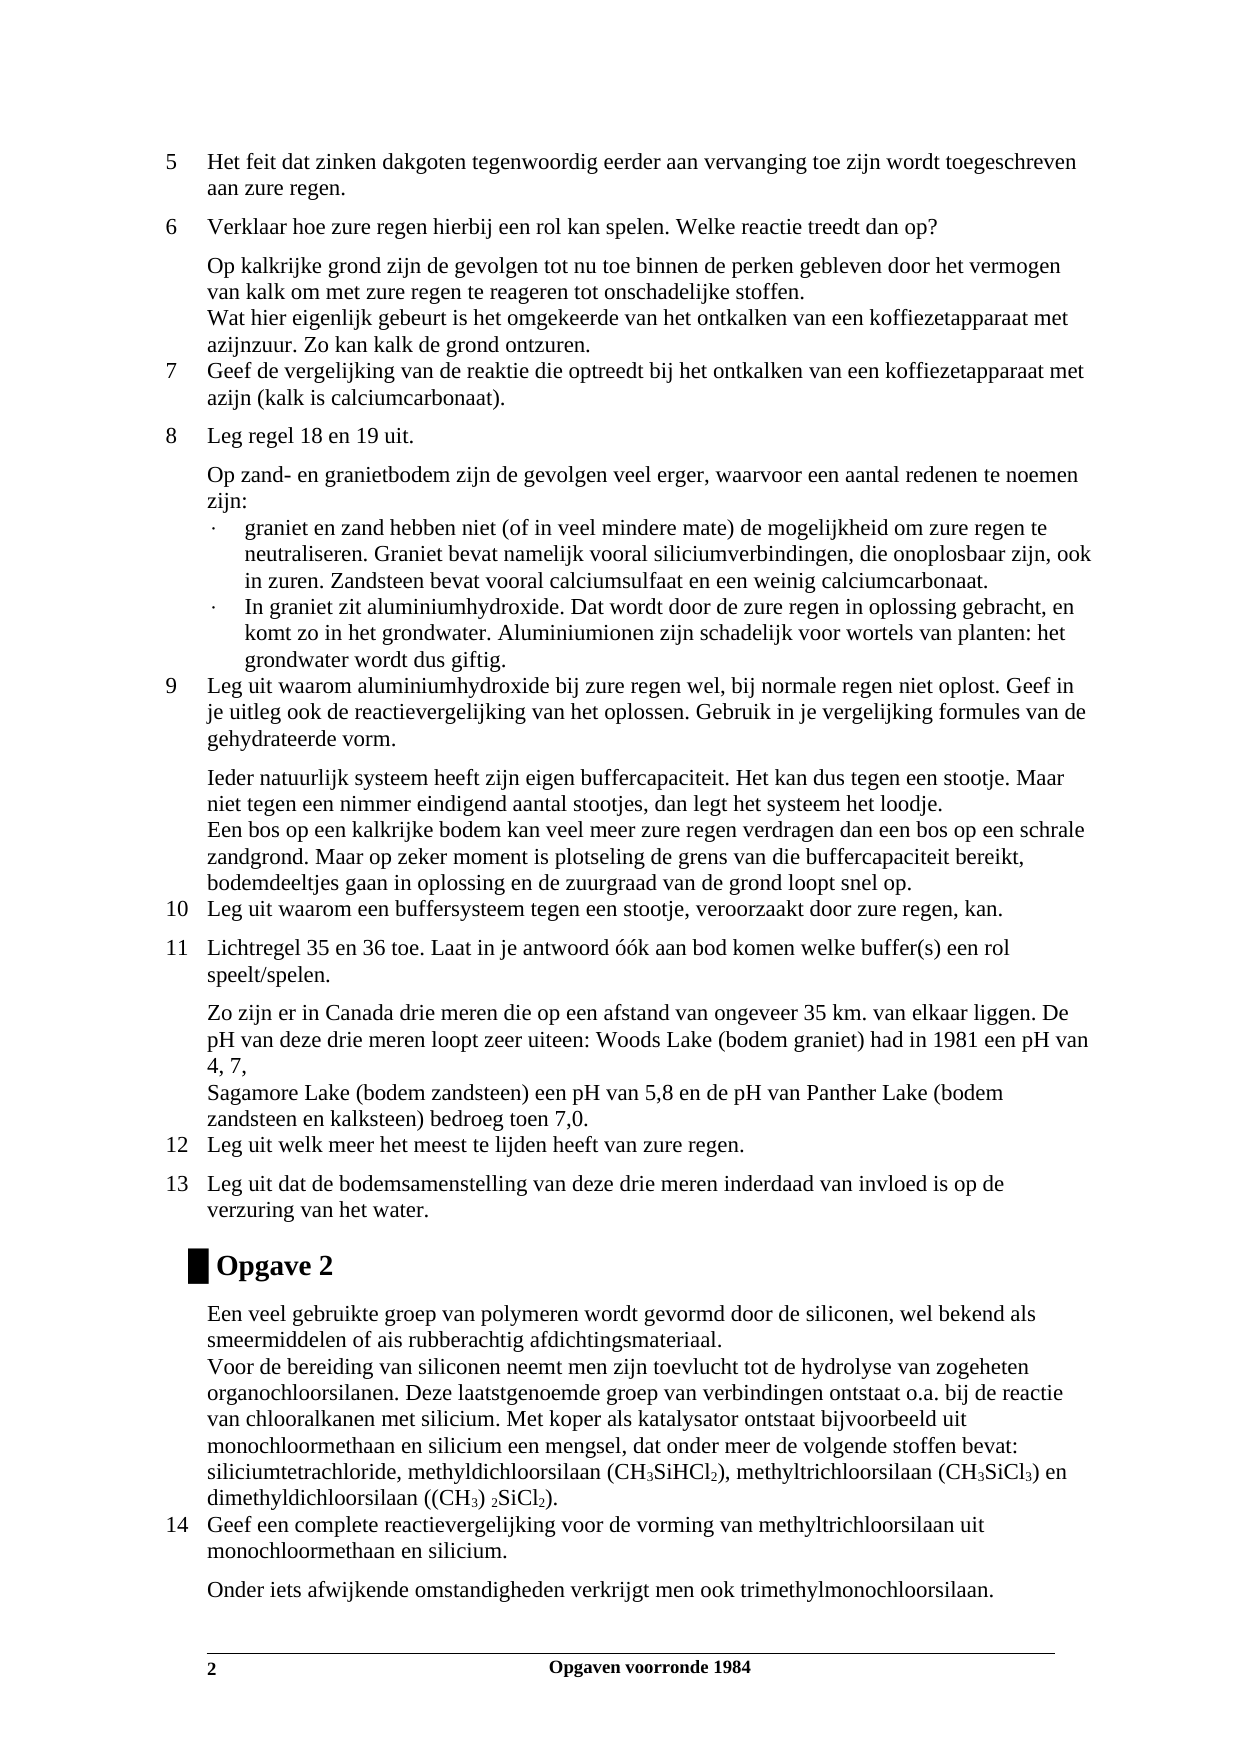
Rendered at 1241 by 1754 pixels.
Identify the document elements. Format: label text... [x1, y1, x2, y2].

text Het feit dat zinken dakgoten tegenwoordig eerder aan vervanging toe zijn wordt toegeschreven aan zure regen. [148, 148, 1092, 200]
text Zo zijn er in Canada drie meren die op een afstand van ongeveer 35 km. van elkaar liggen. De pH van deze drie meren loopt zeer uiteen: Woods Lake (bodem graniet) had in 1981 een pH van 4, 7, [207, 999, 1092, 1078]
text Wat hier eigenlijk gebeurt is het omgekeerde van het ontkalken van een koffiezetapparaat met azijnzuur. Zo kan kalk de grond ontzuren. [207, 304, 1092, 357]
text Een bos op een kalkrijke bodem kan veel meer zure regen verdragen dan een bos op een schrale zandgrond. Maar op zeker moment is plotseling de grens van die buffercapaciteit bereikt, bodemdeeltjes gaan in oplossing en de zuurgraad van de grond loopt snel op. [207, 816, 1092, 895]
text Ieder natuurlijk systeem heeft zijn eigen buffercapaciteit. Het kan dus tegen een stootje. Maar niet tegen een nimmer eindigend aantal stootjes, dan legt het systeem het loodje. [207, 764, 1092, 816]
text Leg uit welk meer het meest te lijden heeft van zure regen. [148, 1131, 1092, 1158]
text Leg uit waarom een buffersysteem tegen een stootje, veroorzaakt door zure regen, kan. [148, 895, 1092, 922]
text Leg uit waarom aluminiumhydroxide bij zure regen wel, bij normale regen niet oplost. Geef in je uitleg ook de reactievergelijking van het oplossen. Gebruik in je vergelijking formules van de gehydrateerde vorm. [148, 672, 1092, 751]
list Op zand- en granietbodem zijn de gevolgen veel erger, waarvoor een aantal redenen te noemen zijn: [207, 461, 1092, 514]
text Leg uit dat de bodemsamenstelling van deze drie meren inderdaad van invloed is op de verzuring van het water. [148, 1170, 1092, 1223]
list graniet en zand hebben niet (of in veel mindere mate) de mogelijkheid om zure regen te neutraliseren. Graniet bevat namelijk vooral siliciumverbindingen, die onoplosbaar zijn, ook in zuren. Zandsteen bevat vooral calciumsulfaat en een weinig calciumcarbonaat. [207, 514, 1092, 593]
text Geef een complete reactievergelijking voor de vorming van methyltrichloorsilaan uit monochloormethaan en silicium. [148, 1511, 1092, 1563]
text Sagamore Lake (bodem zandsteen) een pH van 5,8 en de pH van Panther Lake (bodem zandsteen en kalksteen) bedroeg toen 7,0. [207, 1078, 1092, 1131]
text Leg regel 18 en 19 uit. [148, 422, 1092, 449]
text Verklaar hoe zure regen hierbij een rol kan spelen. Welke reactie treedt dan op? [148, 213, 1092, 239]
text Voor de bereiding van siliconen neemt men zijn toevlucht tot de hydrolyse van zogeheten organochloorsilanen. Deze laatstgenoemde groep van verbindingen ontstaat o.a. bij de reactie van chlooralkanen met silicium. Met koper als katalysator ontstaat bijvoorbeeld uit monochloormethaan en silicium een mengsel, dat onder meer de volgende stoffen bevat: siliciumtetrachloride, methyldichloorsilaan (CH3SiHCl2), methyltrichloorsilaan (CH3SiCl3) en dimethyldichloorsilaan ((CH3) 2SiCl2). [207, 1353, 1092, 1511]
list In graniet zit aluminiumhydroxide. Dat wordt door de zure regen in oplossing gebracht, en komt zo in het grondwater. Aluminiumionen zijn schadelijk voor wortels van planten: het grondwater wordt dus giftig. [207, 593, 1092, 672]
text Onder iets afwijkende omstandigheden verkrijgt men ook trimethylmonochloorsilaan. [207, 1576, 1092, 1602]
text Lichtregel 35 en 36 toe. Laat in je antwoord óók aan bod komen welke buffer(s) een rol speelt/spelen. [148, 934, 1092, 987]
text Geef de vergelijking van de reaktie die optreedt bij het ontkalken van een koffiezetapparaat met azijn (kalk is calciumcarbonaat). [148, 357, 1092, 410]
text Op kalkrijke grond zijn de gevolgen tot nu toe binnen de perken gebleven door het vermogen van kalk om met zure regen te reageren tot onschadelijke stoffen. [207, 252, 1092, 304]
text Een veel gebruikte groep van polymeren wordt gevormd door de siliconen, wel bekend als smeermiddelen of ais rubberachtig afdichtingsmateriaal. [207, 1300, 1092, 1353]
